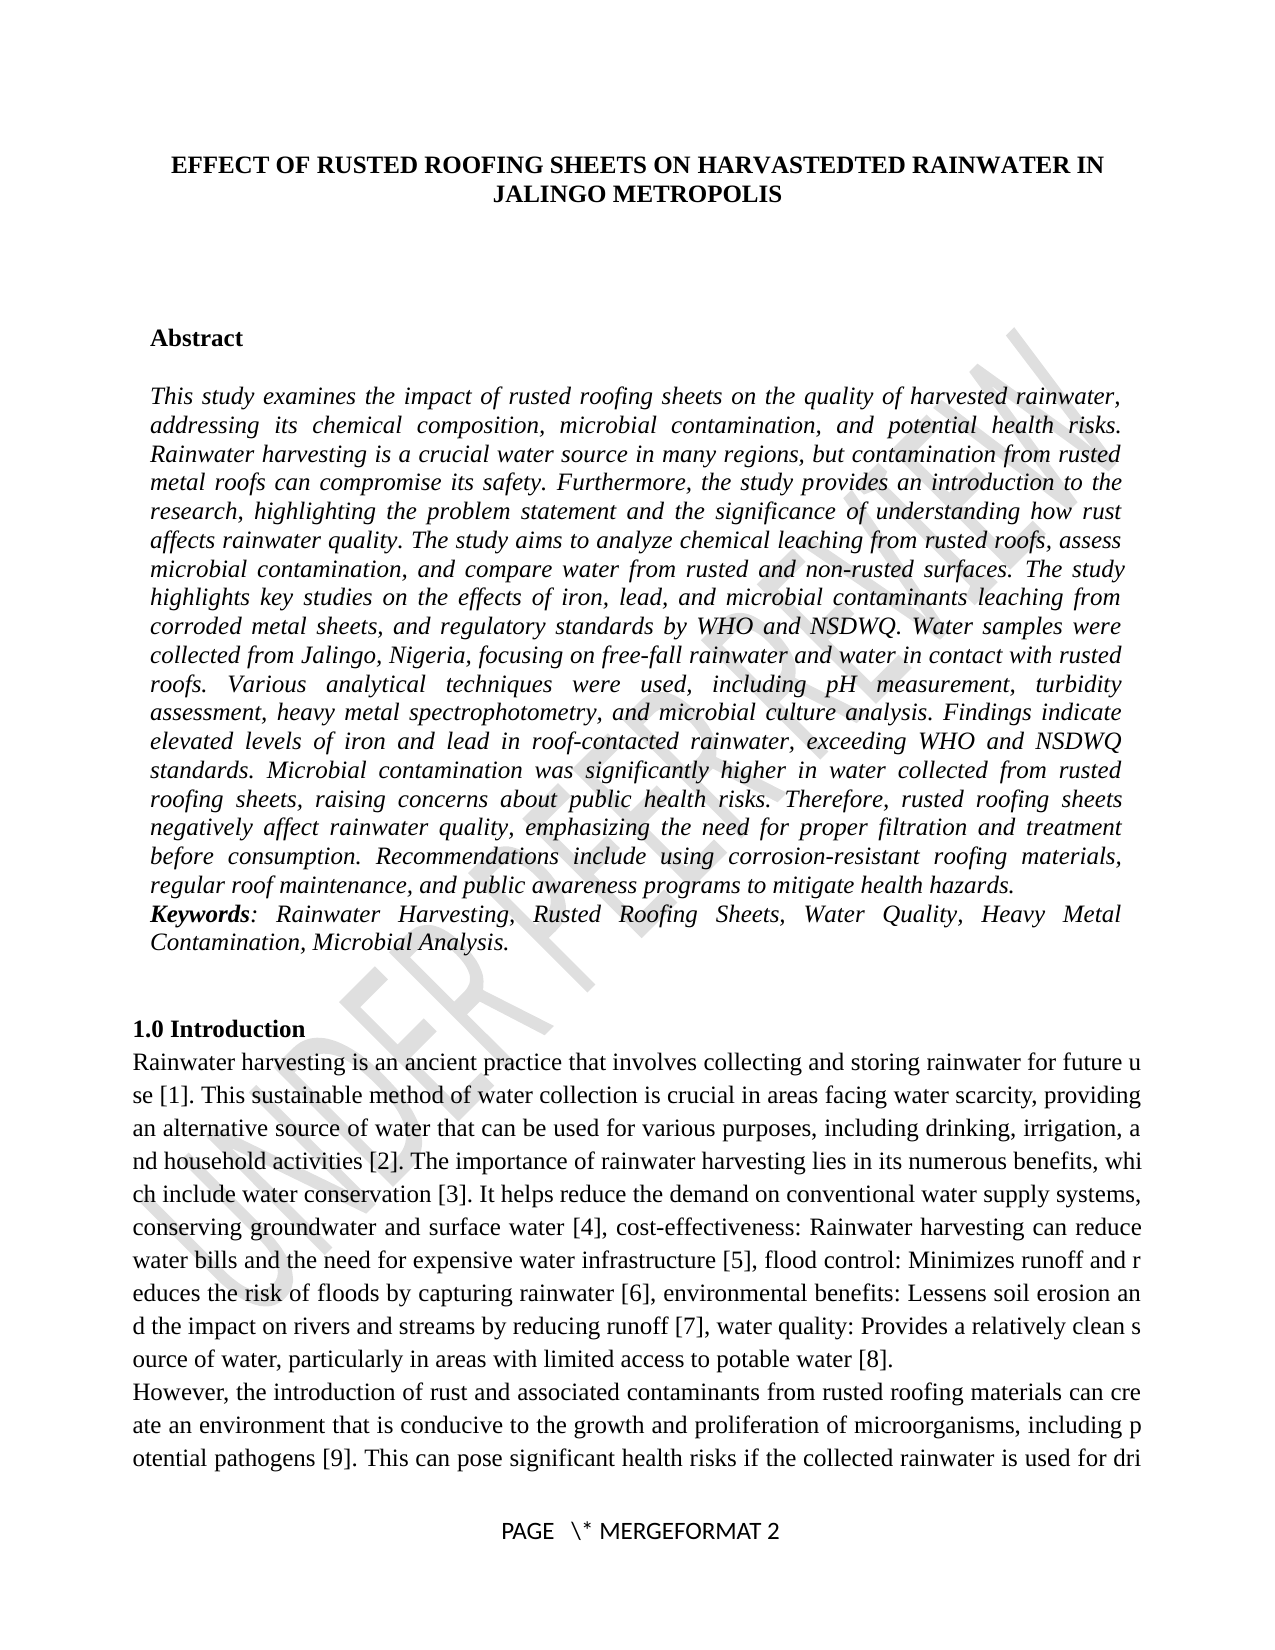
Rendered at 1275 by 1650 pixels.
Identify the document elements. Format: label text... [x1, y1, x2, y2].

text Keywords: Rainwater Harvesting, Rusted Roofing Sheets, Water Quality, Heavy Metal Contamination, Microbial Analysis. [150, 899, 1125, 956]
text EFFECT OF RUSTED ROOFING SHEETS ON HARVASTEDTED RAINWATER IN JALINGO METROPOLIS [150, 150, 1125, 207]
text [132, 1377, 1143, 1472]
text Abstract [150, 323, 1125, 352]
text Rainwater harvesting is an ancient practice that involves collecting and storing rainwater for future use [1]. This sustainable method of water collection is crucial in areas facing water scarcity, providing an alternative source of water that can be used for various purposes, including drinking, irrigation, and household activities [2]. The importance of rainwater harvesting lies in its numerous benefits, which include water conservation [3]. It helps reduce the demand on conventional water supply systems, conserving groundwater and surface water [4], cost-effectiveness: Rainwater harvesting can reduce water bills and the need for expensive water infrastructure [5], flood control: Minimizes runoff and reduces the risk of floods by capturing rainwater [6], environmental benefits: Lessens soil erosion and the impact on rivers and streams by reducing runoff [7], water quality: Provides a relatively clean source of water, particularly in areas with limited access to potable water [8]. [132, 1047, 1143, 1373]
text 1.0 Introduction [132, 1014, 1143, 1042]
text This study examines the impact of rusted roofing sheets on the quality of harvested rainwater, addressing its chemical composition, microbial contamination, and potential health risks. Rainwater harvesting is a crucial water source in many regions, but contamination from rusted metal roofs can compromise its safety. Furthermore, the study provides an introduction to the research, highlighting the problem statement and the significance of understanding how rust affects rainwater quality. The study aims to analyze chemical leaching from rusted roofs, assess microbial contamination, and compare water from rusted and non-rusted surfaces. The study highlights key studies on the effects of iron, lead, and microbial contaminants leaching from corroded metal sheets, and regulatory standards by WHO and NSDWQ. Water samples were collected from Jalingo, Nigeria, focusing on free-fall rainwater and water in contact with rusted roofs. Various analytical techniques were used, including pH measurement, turbidity assessment, heavy metal spectrophotometry, and microbial culture analysis. Findings indicate elevated levels of iron and lead in roof-contacted rainwater, exceeding WHO and NSDWQ standards. Microbial contamination was significantly higher in water collected from rusted roofing sheets, raising concerns about public health risks. Therefore, rusted roofing sheets negatively affect rainwater quality, emphasizing the need for proper filtration and treatment before consumption. Recommendations include using corrosion-resistant roofing materials, regular roof maintenance, and public awareness programs to mitigate health hazards. [150, 381, 1125, 899]
